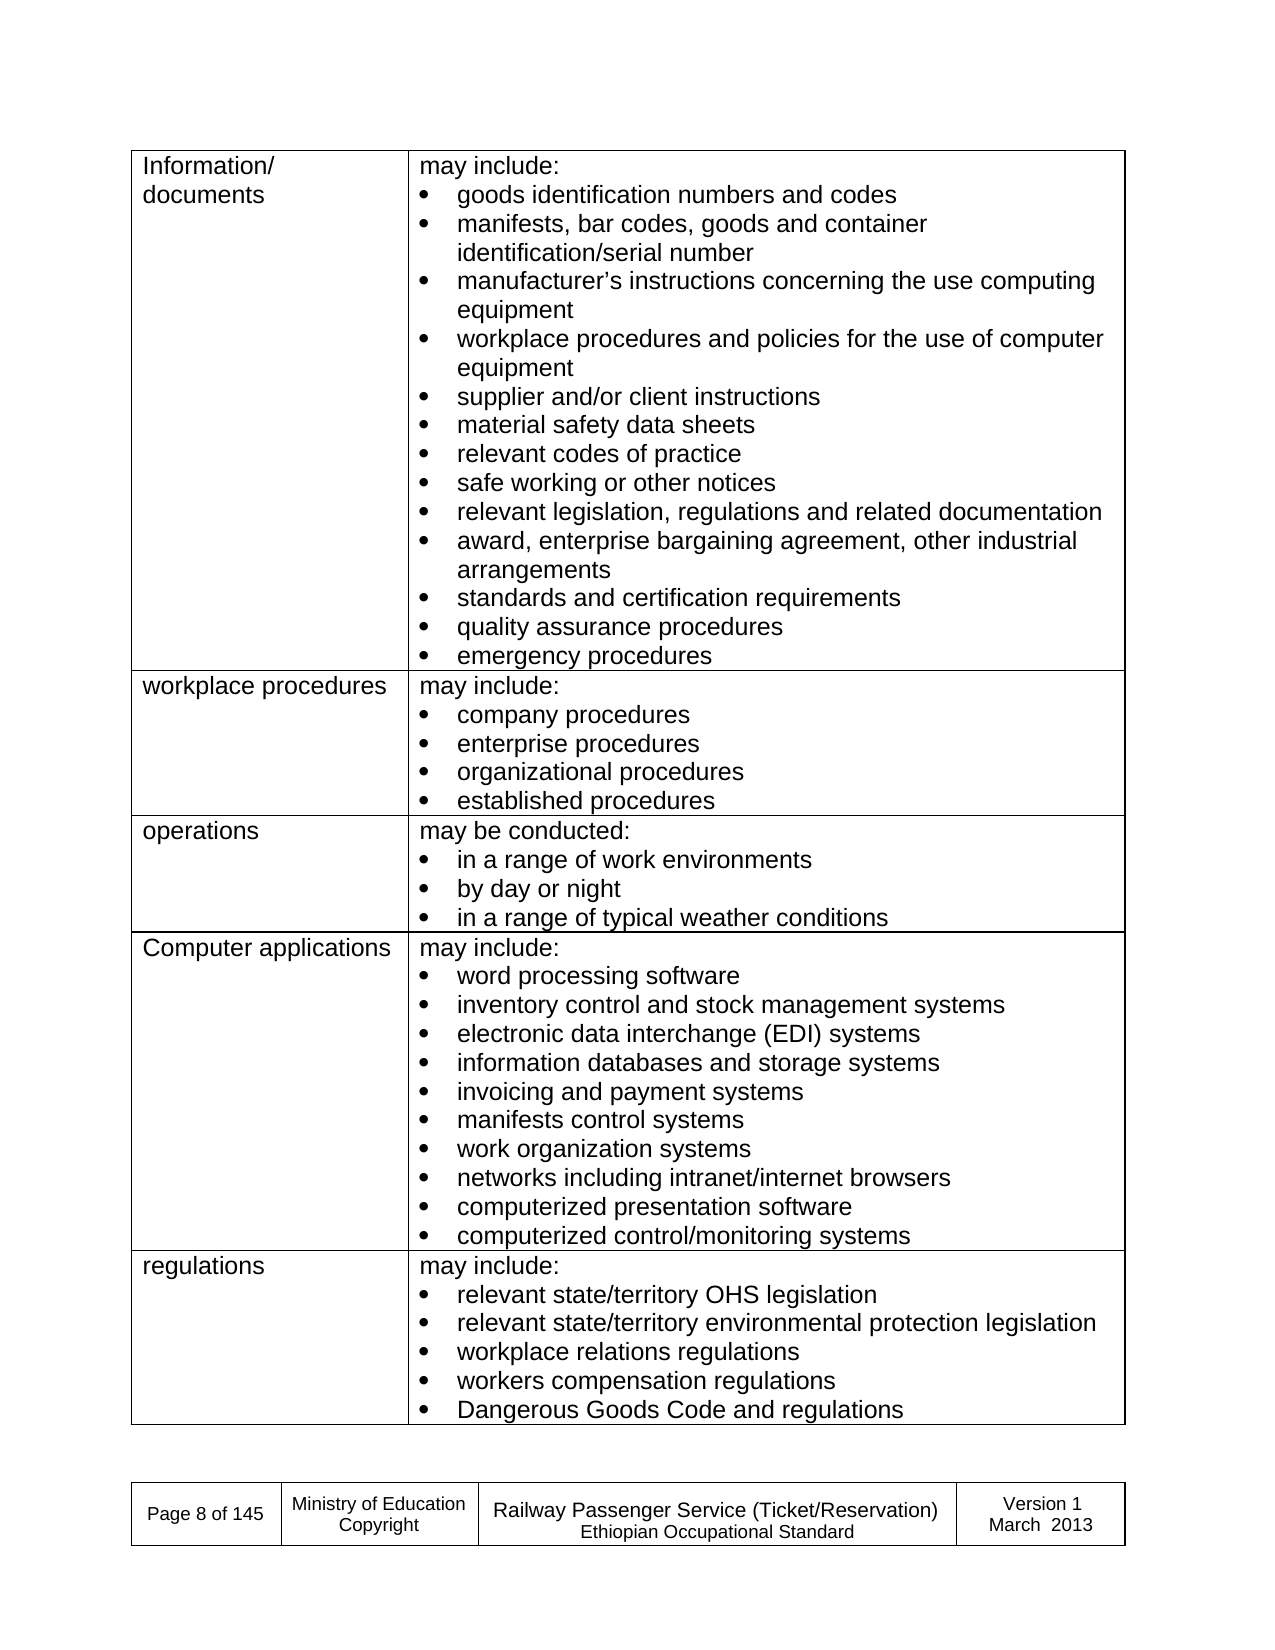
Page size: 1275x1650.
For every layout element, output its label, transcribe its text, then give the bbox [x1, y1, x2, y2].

table_cell may include: word processing software inventory control and stock management systems electronic data interchange (EDI) systems information databases and storage systems invoicing and payment systems manifests control systems work organization systems networks including intranet/internet browsers computerized presentation software computerized control/monitoring systems [409, 933, 1124, 1250]
table_cell Information/documents [132, 151, 408, 670]
table_cell operations [132, 816, 408, 931]
table_cell may include: relevant state/territory OHS legislation relevant state/territory environmental protection legislation workplace relations regulations workers compensation regulations Dangerous Goods Code and regulations [409, 1251, 1124, 1424]
table_cell may include: goods identification numbers and codes manifests, bar codes, goods and container identification/serial number manufacturer’s instructions concerning the use computing equipment workplace procedures and policies for the use of computer equipment supplier and/or client instructions material safety data sheets relevant codes of practice safe working or other notices relevant legislation, regulations and related documentation award, enterprise bargaining agreement, other industrial arrangements standards and certification requirements quality assurance procedures emergency procedures [409, 151, 1124, 670]
table_cell may be conducted: in a range of work environments by day or night in a range of typical weather conditions [409, 816, 1124, 931]
table_cell workplace procedures [132, 671, 408, 815]
table_cell regulations [132, 1251, 408, 1424]
table_cell may include: company procedures enterprise procedures organizational procedures established procedures [409, 671, 1124, 815]
table_cell Computer applications [132, 933, 408, 1250]
